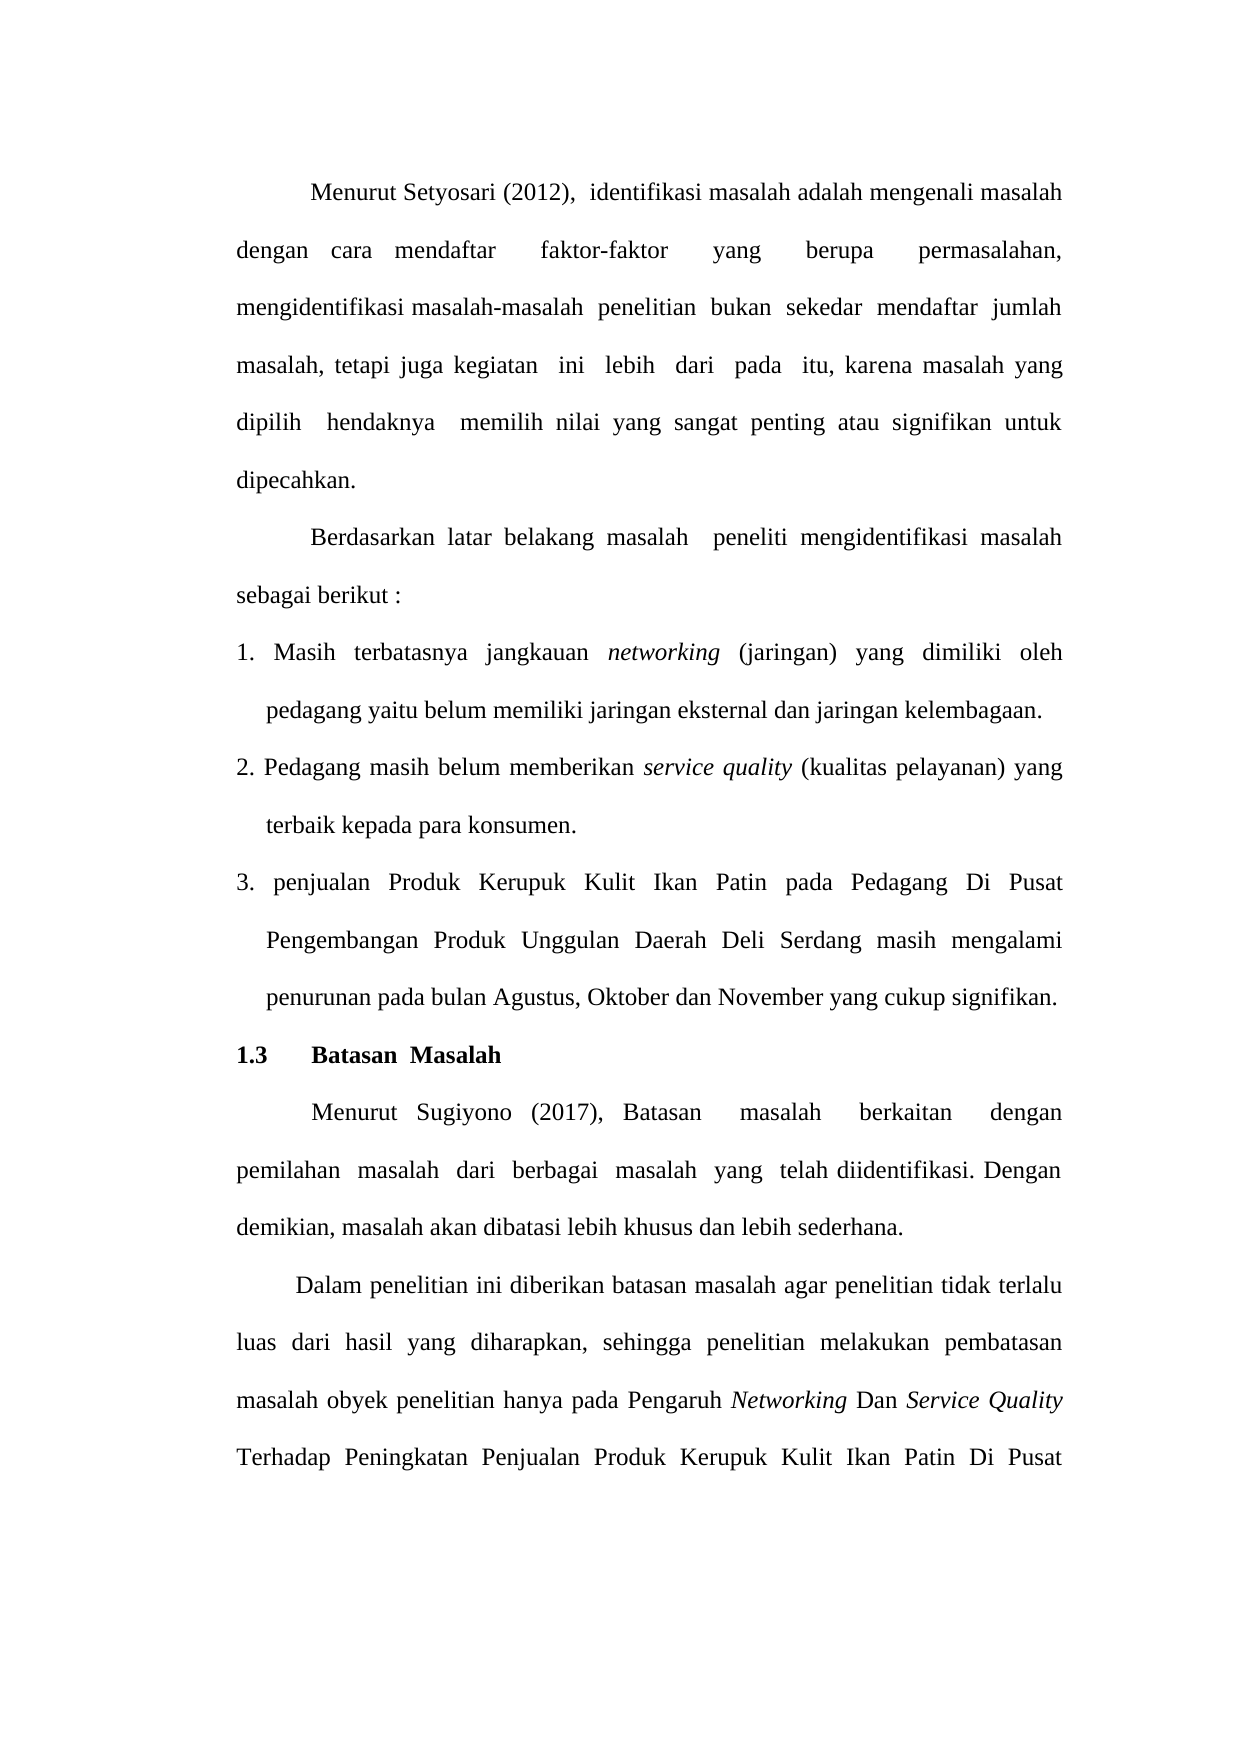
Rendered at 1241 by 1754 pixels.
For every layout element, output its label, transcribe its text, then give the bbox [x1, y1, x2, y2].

text Menurut Setyosari (2012), identifikasi masalah adalah mengenali masalah dengan cara mendaftar faktor-faktor yang berupa permasalahan, mengidentifikasi masalah-masalah penelitian bukan sekedar mendaftar jumlah masalah, tetapi juga kegiatan ini lebih dari pada itu, karena masalah yang dipilih hendaknya memilih nilai yang sangat penting atau signifikan untuk dipecahkan. [236, 177, 1063, 493]
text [236, 1270, 1063, 1471]
text 1. Masih terbatasnya jangkauan networking (jaringan) yang dimiliki oleh pedagang yaitu belum memiliki jaringan eksternal dan jaringan kelembagaan. [236, 637, 1063, 723]
text 2. Pedagang masih belum memberikan service quality (kualitas pelayanan) yang terbaik kepada para konsumen. [236, 752, 1063, 838]
text 3. penjualan Produk Kerupuk Kulit Ikan Patin pada Pedagang Di Pusat Pengembangan Produk Unggulan Daerah Deli Serdang masih mengalami penurunan pada bulan Agustus, Oktober dan November yang cukup signifikan. [236, 867, 1063, 1011]
text 1.3 Batasan Masalah [236, 1040, 1063, 1068]
text Berdasarkan latar belakang masalah peneliti mengidentifikasi masalah sebagai berikut : [236, 522, 1063, 608]
text Menurut Sugiyono (2017), Batasan masalah berkaitan dengan pemilahan masalah dari berbagai masalah yang telah diidentifikasi. Dengan demikian, masalah akan dibatasi lebih khusus dan lebih sederhana. [236, 1097, 1063, 1241]
